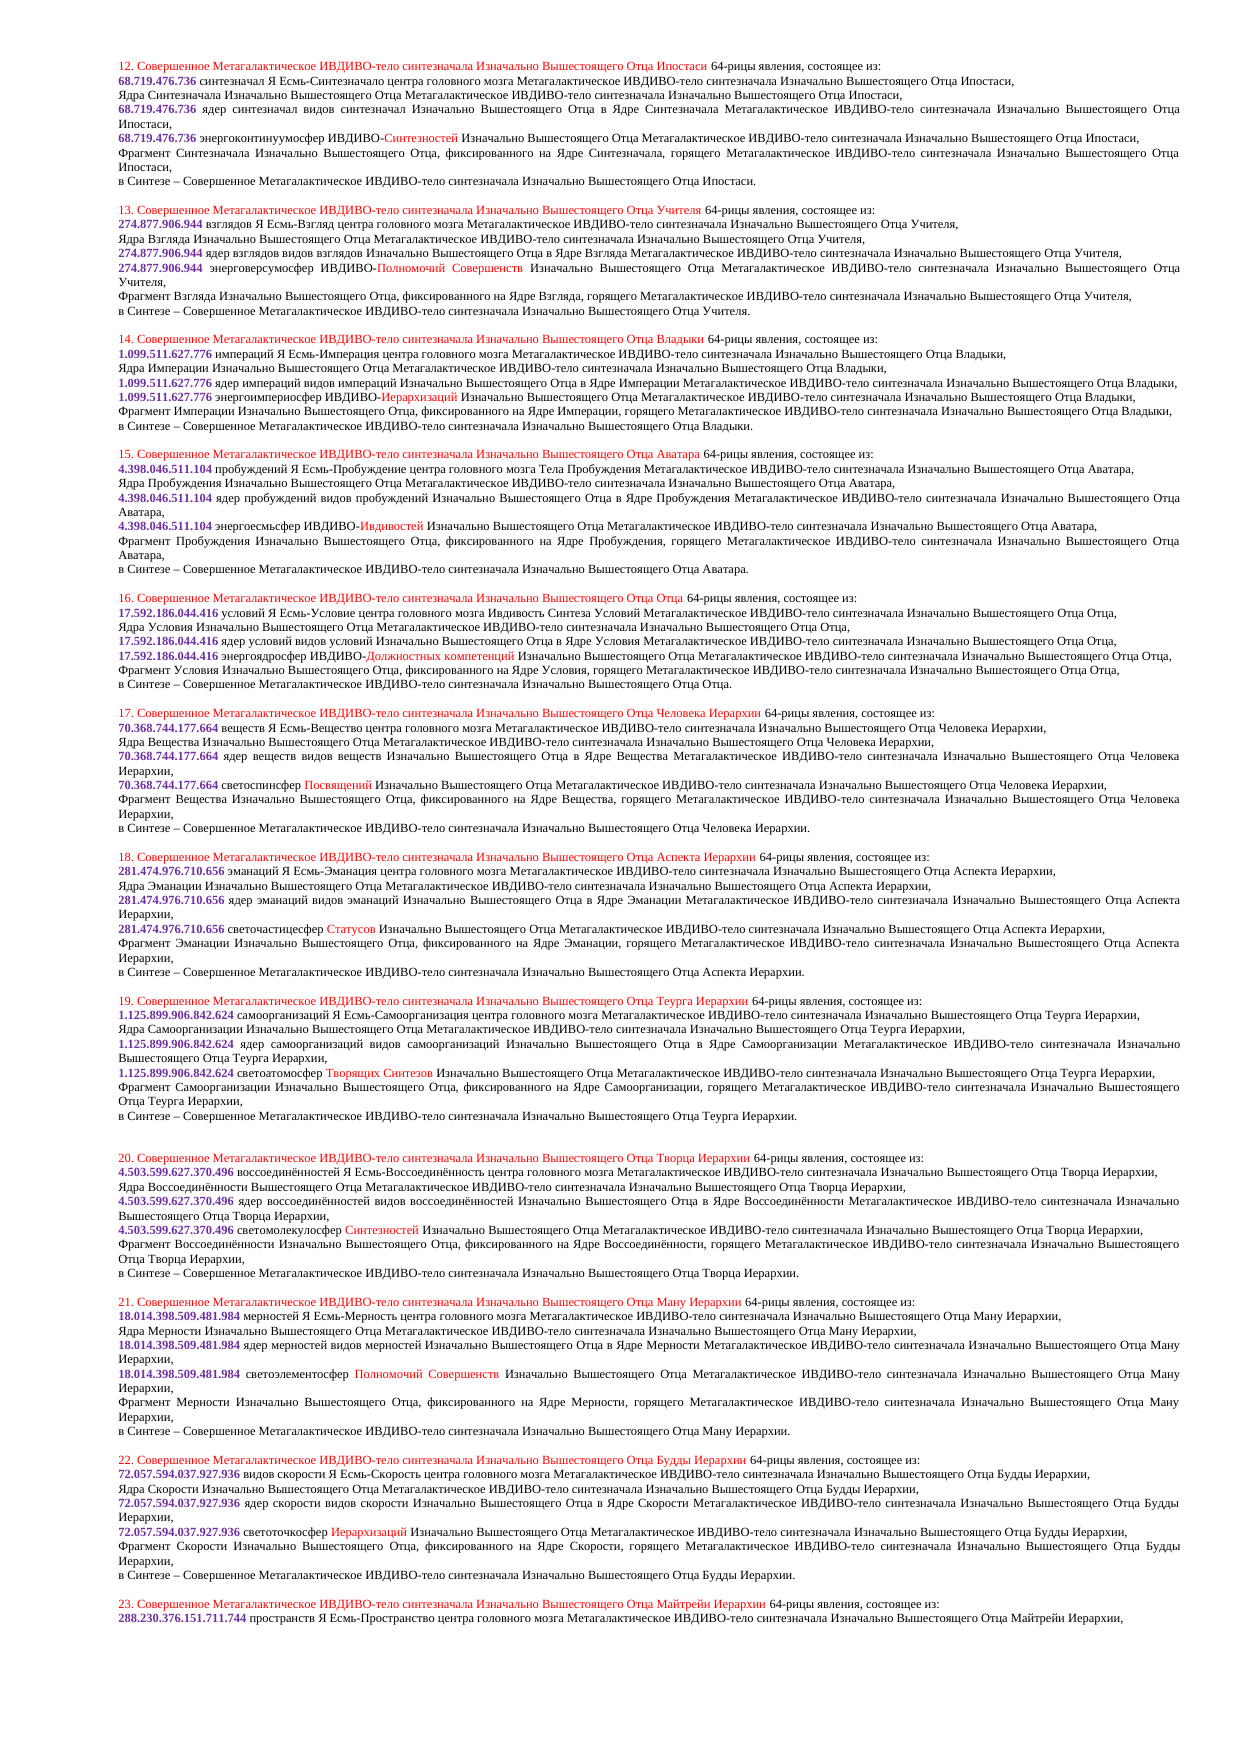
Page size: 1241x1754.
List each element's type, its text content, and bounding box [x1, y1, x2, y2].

text 72.057.594.037.927.936 видов скорости Я Есмь-Скорость центра головного мозга Метагалактическое ИВДИВО-тело синтезначала Изначально Вышестоящего Отца Будды Иерархии, [118, 1467, 1181, 1481]
text Ядра Имперации Изначально Вышестоящего Отца Метагалактическое ИВДИВО-тело синтезначала Изначально Вышестоящего Отца Владыки, [118, 361, 1181, 375]
text 1.099.511.627.776 энергоимпериосфер ИВДИВО-Иерархизаций Изначально Вышестоящего Отца Метагалактическое ИВДИВО-тело синтезначала Изначально Вышестоящего Отца Владыки, [118, 390, 1181, 404]
text в Синтезе – Совершенное Метагалактическое ИВДИВО-тело синтезначала Изначально Вышестоящего Отца Ипостаси. [118, 174, 1181, 188]
text Фрагмент Пробуждения Изначально Вышестоящего Отца, фиксированного на Ядре Пробуждения, горящего Метагалактическое ИВДИВО-тело синтезначала Изначально Вышестоящего Отца Аватара, [118, 533, 1181, 562]
text Фрагмент Синтезначала Изначально Вышестоящего Отца, фиксированного на Ядре Синтезначала, горящего Метагалактическое ИВДИВО-тело синтезначала Изначально Вышестоящего Отца Ипостаси, [118, 145, 1181, 174]
text Ядра Вещества Изначально Вышестоящего Отца Метагалактическое ИВДИВО-тело синтезначала Изначально Вышестоящего Отца Человека Иерархии, [118, 735, 1181, 749]
text 281.474.976.710.656 ядер эманаций видов эманаций Изначально Вышестоящего Отца в Ядре Эманации Метагалактическое ИВДИВО-тело синтезначала Изначально Вышестоящего Отца Аспекта Иерархии, [118, 893, 1181, 922]
text Фрагмент Эманации Изначально Вышестоящего Отца, фиксированного на Ядре Эманации, горящего Метагалактическое ИВДИВО-тело синтезначала Изначально Вышестоящего Отца Аспекта Иерархии, [118, 936, 1181, 965]
text 4.503.599.627.370.496 светомолекулосфер Синтезностей Изначально Вышестоящего Отца Метагалактическое ИВДИВО-тело синтезначала Изначально Вышестоящего Отца Творца Иерархии, [118, 1223, 1181, 1237]
text в Синтезе – Совершенное Метагалактическое ИВДИВО-тело синтезначала Изначально Вышестоящего Отца Творца Иерархии. [118, 1266, 1181, 1280]
text 18.014.398.509.481.984 ядер мерностей видов мерностей Изначально Вышестоящего Отца в Ядре Мерности Метагалактическое ИВДИВО-тело синтезначала Изначально Вышестоящего Отца Ману Иерархии, [118, 1338, 1181, 1366]
text 17.592.186.044.416 энергоядросфер ИВДИВО-Должностных компетенций Изначально Вышестоящего Отца Метагалактическое ИВДИВО-тело синтезначала Изначально Вышестоящего Отца Отца, [118, 648, 1181, 663]
text Ядра Скорости Изначально Вышестоящего Отца Метагалактическое ИВДИВО-тело синтезначала Изначально Вышестоящего Отца Будды Иерархии, [118, 1481, 1181, 1496]
text 1.099.511.627.776 ядер импераций видов импераций Изначально Вышестоящего Отца в Ядре Имперации Метагалактическое ИВДИВО-тело синтезначала Изначально Вышестоящего Отца Владыки, [118, 375, 1181, 390]
text в Синтезе – Совершенное Метагалактическое ИВДИВО-тело синтезначала Изначально Вышестоящего Отца Отца. [118, 677, 1181, 692]
text Фрагмент Скорости Изначально Вышестоящего Отца, фиксированного на Ядре Скорости, горящего Метагалактическое ИВДИВО-тело синтезначала Изначально Вышестоящего Отца Будды Иерархии, [118, 1539, 1181, 1568]
text Ядра Синтезначала Изначально Вышестоящего Отца Метагалактическое ИВДИВО-тело синтезначала Изначально Вышестоящего Отца Ипостаси, [118, 88, 1181, 102]
text Фрагмент Вещества Изначально Вышестоящего Отца, фиксированного на Ядре Вещества, горящего Метагалактическое ИВДИВО-тело синтезначала Изначально Вышестоящего Отца Человека Иерархии, [118, 792, 1181, 821]
text 68.719.476.736 энергоконтинуумосфер ИВДИВО-Синтезностей Изначально Вышестоящего Отца Метагалактическое ИВДИВО-тело синтезначала Изначально Вышестоящего Отца Ипостаси, [118, 131, 1181, 145]
text 70.368.744.177.664 светоспинсфер Посвящений Изначально Вышестоящего Отца Метагалактическое ИВДИВО-тело синтезначала Изначально Вышестоящего Отца Человека Иерархии, [118, 778, 1181, 792]
text Фрагмент Мерности Изначально Вышестоящего Отца, фиксированного на Ядре Мерности, горящего Метагалактическое ИВДИВО-тело синтезначала Изначально Вышестоящего Отца Ману Иерархии, [118, 1395, 1181, 1424]
text 15. Совершенное Метагалактическое ИВДИВО-тело синтезначала Изначально Вышестоящего Отца Аватара 64-рицы явления, состоящее из: [118, 447, 1181, 462]
text 14. Совершенное Метагалактическое ИВДИВО-тело синтезначала Изначально Вышестоящего Отца Владыки 64-рицы явления, состоящее из: [118, 332, 1181, 347]
text 1.125.899.906.842.624 самоорганизаций Я Есмь-Самоорганизация центра головного мозга Метагалактическое ИВДИВО-тело синтезначала Изначально Вышестоящего Отца Теурга Иерархии, [118, 1008, 1181, 1022]
text 70.368.744.177.664 веществ Я Есмь-Вещество центра головного мозга Метагалактическое ИВДИВО-тело синтезначала Изначально Вышестоящего Отца Человека Иерархии, [118, 720, 1181, 735]
text 274.877.906.944 ядер взглядов видов взглядов Изначально Вышестоящего Отца в Ядре Взгляда Метагалактическое ИВДИВО-тело синтезначала Изначально Вышестоящего Отца Учителя, [118, 246, 1181, 260]
text Фрагмент Самоорганизации Изначально Вышестоящего Отца, фиксированного на Ядре Самоорганизации, горящего Метагалактическое ИВДИВО-тело синтезначала Изначально Вышестоящего Отца Теурга Иерархии, [118, 1080, 1181, 1108]
text Фрагмент Взгляда Изначально Вышестоящего Отца, фиксированного на Ядре Взгляда, горящего Метагалактическое ИВДИВО-тело синтезначала Изначально Вышестоящего Отца Учителя, [118, 289, 1181, 303]
text Ядра Эманации Изначально Вышестоящего Отца Метагалактическое ИВДИВО-тело синтезначала Изначально Вышестоящего Отца Аспекта Иерархии, [118, 878, 1181, 893]
text 17.592.186.044.416 условий Я Есмь-Условие центра головного мозга Ивдивость Синтеза Условий Метагалактическое ИВДИВО-тело синтезначала Изначально Вышестоящего Отца Отца, [118, 605, 1181, 620]
text 281.474.976.710.656 светочастицесфер Статусов Изначально Вышестоящего Отца Метагалактическое ИВДИВО-тело синтезначала Изначально Вышестоящего Отца Аспекта Иерархии, [118, 922, 1181, 936]
text 68.719.476.736 синтезначал Я Есмь-Синтезначало центра головного мозга Метагалактическое ИВДИВО-тело синтезначала Изначально Вышестоящего Отца Ипостаси, [118, 73, 1181, 88]
text 72.057.594.037.927.936 светоточкосфер Иерархизаций Изначально Вышестоящего Отца Метагалактическое ИВДИВО-тело синтезначала Изначально Вышестоящего Отца Будды Иерархии, [118, 1524, 1181, 1539]
text 17.592.186.044.416 ядер условий видов условий Изначально Вышестоящего Отца в Ядре Условия Метагалактическое ИВДИВО-тело синтезначала Изначально Вышестоящего Отца Отца, [118, 634, 1181, 648]
text Ядра Самоорганизации Изначально Вышестоящего Отца Метагалактическое ИВДИВО-тело синтезначала Изначально Вышестоящего Отца Теурга Иерархии, [118, 1022, 1181, 1037]
text 72.057.594.037.927.936 ядер скорости видов скорости Изначально Вышестоящего Отца в Ядре Скорости Метагалактическое ИВДИВО-тело синтезначала Изначально Вышестоящего Отца Будды Иерархии, [118, 1496, 1181, 1524]
text Фрагмент Имперации Изначально Вышестоящего Отца, фиксированного на Ядре Имперации, горящего Метагалактическое ИВДИВО-тело синтезначала Изначально Вышестоящего Отца Владыки, [118, 404, 1181, 418]
text в Синтезе – Совершенное Метагалактическое ИВДИВО-тело синтезначала Изначально Вышестоящего Отца Будды Иерархии. [118, 1568, 1181, 1582]
text 23. Совершенное Метагалактическое ИВДИВО-тело синтезначала Изначально Вышестоящего Отца Майтрейи Иерархии 64-рицы явления, состоящее из: [118, 1596, 1181, 1611]
text 16. Совершенное Метагалактическое ИВДИВО-тело синтезначала Изначально Вышестоящего Отца Отца 64-рицы явления, состоящее из: [118, 591, 1181, 605]
text 18. Совершенное Метагалактическое ИВДИВО-тело синтезначала Изначально Вышестоящего Отца Аспекта Иерархии 64-рицы явления, состоящее из: [118, 850, 1181, 864]
text 68.719.476.736 ядер синтезначал видов синтезначал Изначально Вышестоящего Отца в Ядре Синтезначала Метагалактическое ИВДИВО-тело синтезначала Изначально Вышестоящего Отца Ипостаси, [118, 102, 1181, 131]
text 19. Совершенное Метагалактическое ИВДИВО-тело синтезначала Изначально Вышестоящего Отца Теурга Иерархии 64-рицы явления, состоящее из: [118, 993, 1181, 1008]
text 22. Совершенное Метагалактическое ИВДИВО-тело синтезначала Изначально Вышестоящего Отца Будды Иерархии 64-рицы явления, состоящее из: [118, 1453, 1181, 1467]
text 4.398.046.511.104 энергоесмьсфер ИВДИВО-Ивдивостей Изначально Вышестоящего Отца Метагалактическое ИВДИВО-тело синтезначала Изначально Вышестоящего Отца Аватара, [118, 519, 1181, 533]
text 4.398.046.511.104 пробуждений Я Есмь-Пробуждение центра головного мозга Тела Пробуждения Метагалактическое ИВДИВО-тело синтезначала Изначально Вышестоящего Отца Аватара, [118, 462, 1181, 476]
text 18.014.398.509.481.984 мерностей Я Есмь-Мерность центра головного мозга Метагалактическое ИВДИВО-тело синтезначала Изначально Вышестоящего Отца Ману Иерархии, [118, 1309, 1181, 1323]
text 1.125.899.906.842.624 ядер самоорганизаций видов самоорганизаций Изначально Вышестоящего Отца в Ядре Самоорганизации Метагалактическое ИВДИВО-тело синтезначала Изначально Вышестоящего Отца Теурга Иерархии, [118, 1037, 1181, 1065]
text Ядра Взгляда Изначально Вышестоящего Отца Метагалактическое ИВДИВО-тело синтезначала Изначально Вышестоящего Отца Учителя, [118, 232, 1181, 246]
text 4.503.599.627.370.496 воссоединённостей Я Есмь-Воссоединённость центра головного мозга Метагалактическое ИВДИВО-тело синтезначала Изначально Вышестоящего Отца Творца Иерархии, [118, 1165, 1181, 1179]
text Фрагмент Условия Изначально Вышестоящего Отца, фиксированного на Ядре Условия, горящего Метагалактическое ИВДИВО-тело синтезначала Изначально Вышестоящего Отца Отца, [118, 663, 1181, 677]
text 274.877.906.944 взглядов Я Есмь-Взгляд центра головного мозга Метагалактическое ИВДИВО-тело синтезначала Изначально Вышестоящего Отца Учителя, [118, 217, 1181, 232]
text в Синтезе – Совершенное Метагалактическое ИВДИВО-тело синтезначала Изначально Вышестоящего Отца Человека Иерархии. [118, 821, 1181, 835]
text в Синтезе – Совершенное Метагалактическое ИВДИВО-тело синтезначала Изначально Вышестоящего Отца Аспекта Иерархии. [118, 965, 1181, 979]
text 17. Совершенное Метагалактическое ИВДИВО-тело синтезначала Изначально Вышестоящего Отца Человека Иерархии 64-рицы явления, состоящее из: [118, 706, 1181, 720]
text 4.398.046.511.104 ядер пробуждений видов пробуждений Изначально Вышестоящего Отца в Ядре Пробуждения Метагалактическое ИВДИВО-тело синтезначала Изначально Вышестоящего Отца Аватара, [118, 490, 1181, 519]
text 21. Совершенное Метагалактическое ИВДИВО-тело синтезначала Изначально Вышестоящего Отца Ману Иерархии 64-рицы явления, состоящее из: [118, 1294, 1181, 1309]
text в Синтезе – Совершенное Метагалактическое ИВДИВО-тело синтезначала Изначально Вышестоящего Отца Учителя. [118, 303, 1181, 318]
text Ядра Условия Изначально Вышестоящего Отца Метагалактическое ИВДИВО-тело синтезначала Изначально Вышестоящего Отца Отца, [118, 620, 1181, 634]
text 1.099.511.627.776 импераций Я Есмь-Имперация центра головного мозга Метагалактическое ИВДИВО-тело синтезначала Изначально Вышестоящего Отца Владыки, [118, 347, 1181, 361]
text в Синтезе – Совершенное Метагалактическое ИВДИВО-тело синтезначала Изначально Вышестоящего Отца Владыки. [118, 418, 1181, 433]
text в Синтезе – Совершенное Метагалактическое ИВДИВО-тело синтезначала Изначально Вышестоящего Отца Аватара. [118, 562, 1181, 577]
text Фрагмент Воссоединённости Изначально Вышестоящего Отца, фиксированного на Ядре Воссоединённости, горящего Метагалактическое ИВДИВО-тело синтезначала Изначально Вышестоящего Отца Творца Иерархии, [118, 1237, 1181, 1266]
text 70.368.744.177.664 ядер веществ видов веществ Изначально Вышестоящего Отца в Ядре Вещества Метагалактическое ИВДИВО-тело синтезначала Изначально Вышестоящего Отца Человека Иерархии, [118, 749, 1181, 778]
text Ядра Пробуждения Изначально Вышестоящего Отца Метагалактическое ИВДИВО-тело синтезначала Изначально Вышестоящего Отца Аватара, [118, 476, 1181, 490]
text Ядра Воссоединённости Вышестоящего Отца Метагалактическое ИВДИВО-тело синтезначала Изначально Вышестоящего Отца Творца Иерархии, [118, 1179, 1181, 1194]
text 281.474.976.710.656 эманаций Я Есмь-Эманация центра головного мозга Метагалактическое ИВДИВО-тело синтезначала Изначально Вышестоящего Отца Аспекта Иерархии, [118, 864, 1181, 878]
text 1.125.899.906.842.624 светоатомосфер Творящих Синтезов Изначально Вышестоящего Отца Метагалактическое ИВДИВО-тело синтезначала Изначально Вышестоящего Отца Теурга Иерархии, [118, 1065, 1181, 1080]
text 274.877.906.944 энерговерсумосфер ИВДИВО-Полномочий Совершенств Изначально Вышестоящего Отца Метагалактическое ИВДИВО-тело синтезначала Изначально Вышестоящего Отца Учителя, [118, 260, 1181, 289]
text 13. Совершенное Метагалактическое ИВДИВО-тело синтезначала Изначально Вышестоящего Отца Учителя 64-рицы явления, состоящее из: [118, 203, 1181, 217]
text в Синтезе – Совершенное Метагалактическое ИВДИВО-тело синтезначала Изначально Вышестоящего Отца Теурга Иерархии. [118, 1108, 1181, 1123]
text 288.230.376.151.711.744 пространств Я Есмь-Пространство центра головного мозга Метагалактическое ИВДИВО-тело синтезначала Изначально Вышестоящего Отца Майтрейи Иерархии, [118, 1611, 1181, 1625]
text 4.503.599.627.370.496 ядер воссоединённостей видов воссоединённостей Изначально Вышестоящего Отца в Ядре Воссоединённости Метагалактическое ИВДИВО-тело синтезначала Изначально Вышестоящего Отца Творца Иерархии, [118, 1194, 1181, 1223]
text 12. Совершенное Метагалактическое ИВДИВО-тело синтезначала Изначально Вышестоящего Отца Ипостаси 64-рицы явления, состоящее из: [118, 59, 1181, 73]
text 20. Совершенное Метагалактическое ИВДИВО-тело синтезначала Изначально Вышестоящего Отца Творца Иерархии 64-рицы явления, состоящее из: [118, 1151, 1181, 1165]
text 18.014.398.509.481.984 светоэлементосфер Полномочий Совершенств Изначально Вышестоящего Отца Метагалактическое ИВДИВО-тело синтезначала Изначально Вышестоящего Отца Ману Иерархии, [118, 1366, 1181, 1395]
text в Синтезе – Совершенное Метагалактическое ИВДИВО-тело синтезначала Изначально Вышестоящего Отца Ману Иерархии. [118, 1424, 1181, 1438]
text Ядра Мерности Изначально Вышестоящего Отца Метагалактическое ИВДИВО-тело синтезначала Изначально Вышестоящего Отца Ману Иерархии, [118, 1323, 1181, 1338]
